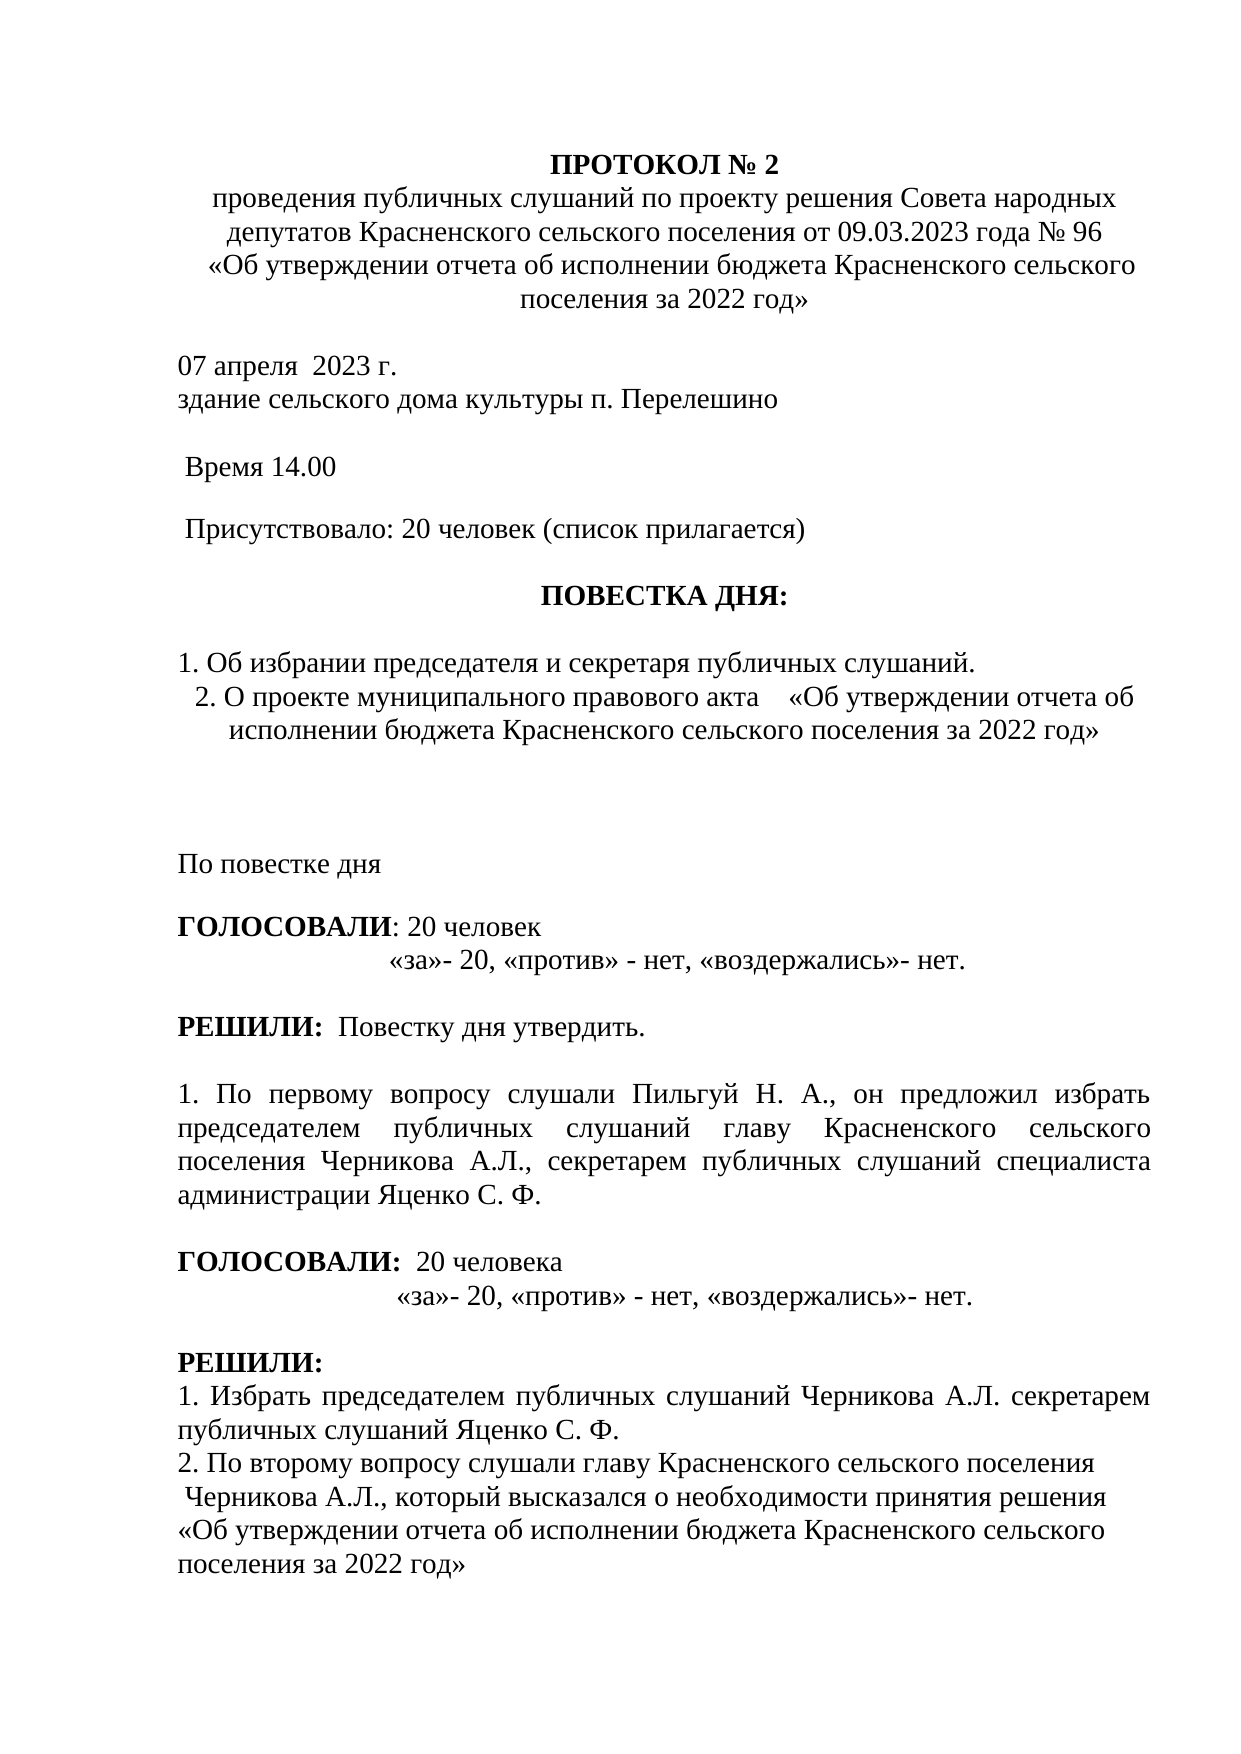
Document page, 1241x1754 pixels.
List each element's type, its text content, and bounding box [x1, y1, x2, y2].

text РЕШИЛИ: [177, 1345, 1152, 1378]
text «Об утверждении отчета об исполнении бюджета Красненского сельского поселения за 2022 год» [177, 247, 1152, 314]
text ПОВЕСТКА ДНЯ: [177, 578, 1152, 612]
text По повестке дня [177, 846, 1152, 880]
text Время 14.00 [177, 449, 1152, 482]
text ГОЛОСОВАЛИ: 20 человек [177, 909, 1152, 942]
text 2. О проекте муниципального правового акта «Об утверждении отчета об исполнении бюджета Красненского сельского поселения за 2022 год» [177, 679, 1152, 746]
text проведения публичных слушаний по проекту решения Совета народных депутатов Красненского сельского поселения от 09.03.2023 года № 96 [177, 180, 1152, 247]
text 07 апреля 2023 г. [177, 348, 1152, 382]
text 2. По второму вопросу слушали главу Красненского сельского поселения [177, 1445, 1152, 1479]
text здание сельского дома культуры п. Перелешино [177, 382, 1152, 415]
text 1. Избрать председателем публичных слушаний Черникова А.Л. секретарем публичных слушаний Яценко С. Ф. [177, 1378, 1152, 1445]
text «за»- 20, «против» - нет, «воздержались»- нет. [177, 942, 1152, 976]
text РЕШИЛИ: Повестку дня утвердить. [177, 1009, 1152, 1043]
text 1. По первому вопросу слушали Пильгуй Н. А., он предложил избрать председателем публичных слушаний главу Красненского сельского поселения Черникова А.Л., секретарем публичных слушаний специалиста администрации Яценко С. Ф. [177, 1076, 1152, 1211]
text Черникова А.Л., который высказался о необходимости принятия решения «Об утверждении отчета об исполнении бюджета Красненского сельского поселения за 2022 год» [177, 1479, 1152, 1579]
text Присутствовало: 20 человек (список прилагается) [177, 511, 1152, 544]
text 1. Об избрании председателя и секретаря публичных слушаний. [177, 645, 1152, 679]
text «за»- 20, «против» - нет, «воздержались»- нет. [177, 1278, 1152, 1311]
text ГОЛОСОВАЛИ: 20 человека [177, 1244, 1152, 1278]
text ПРОТОКОЛ № 2 [177, 147, 1152, 180]
